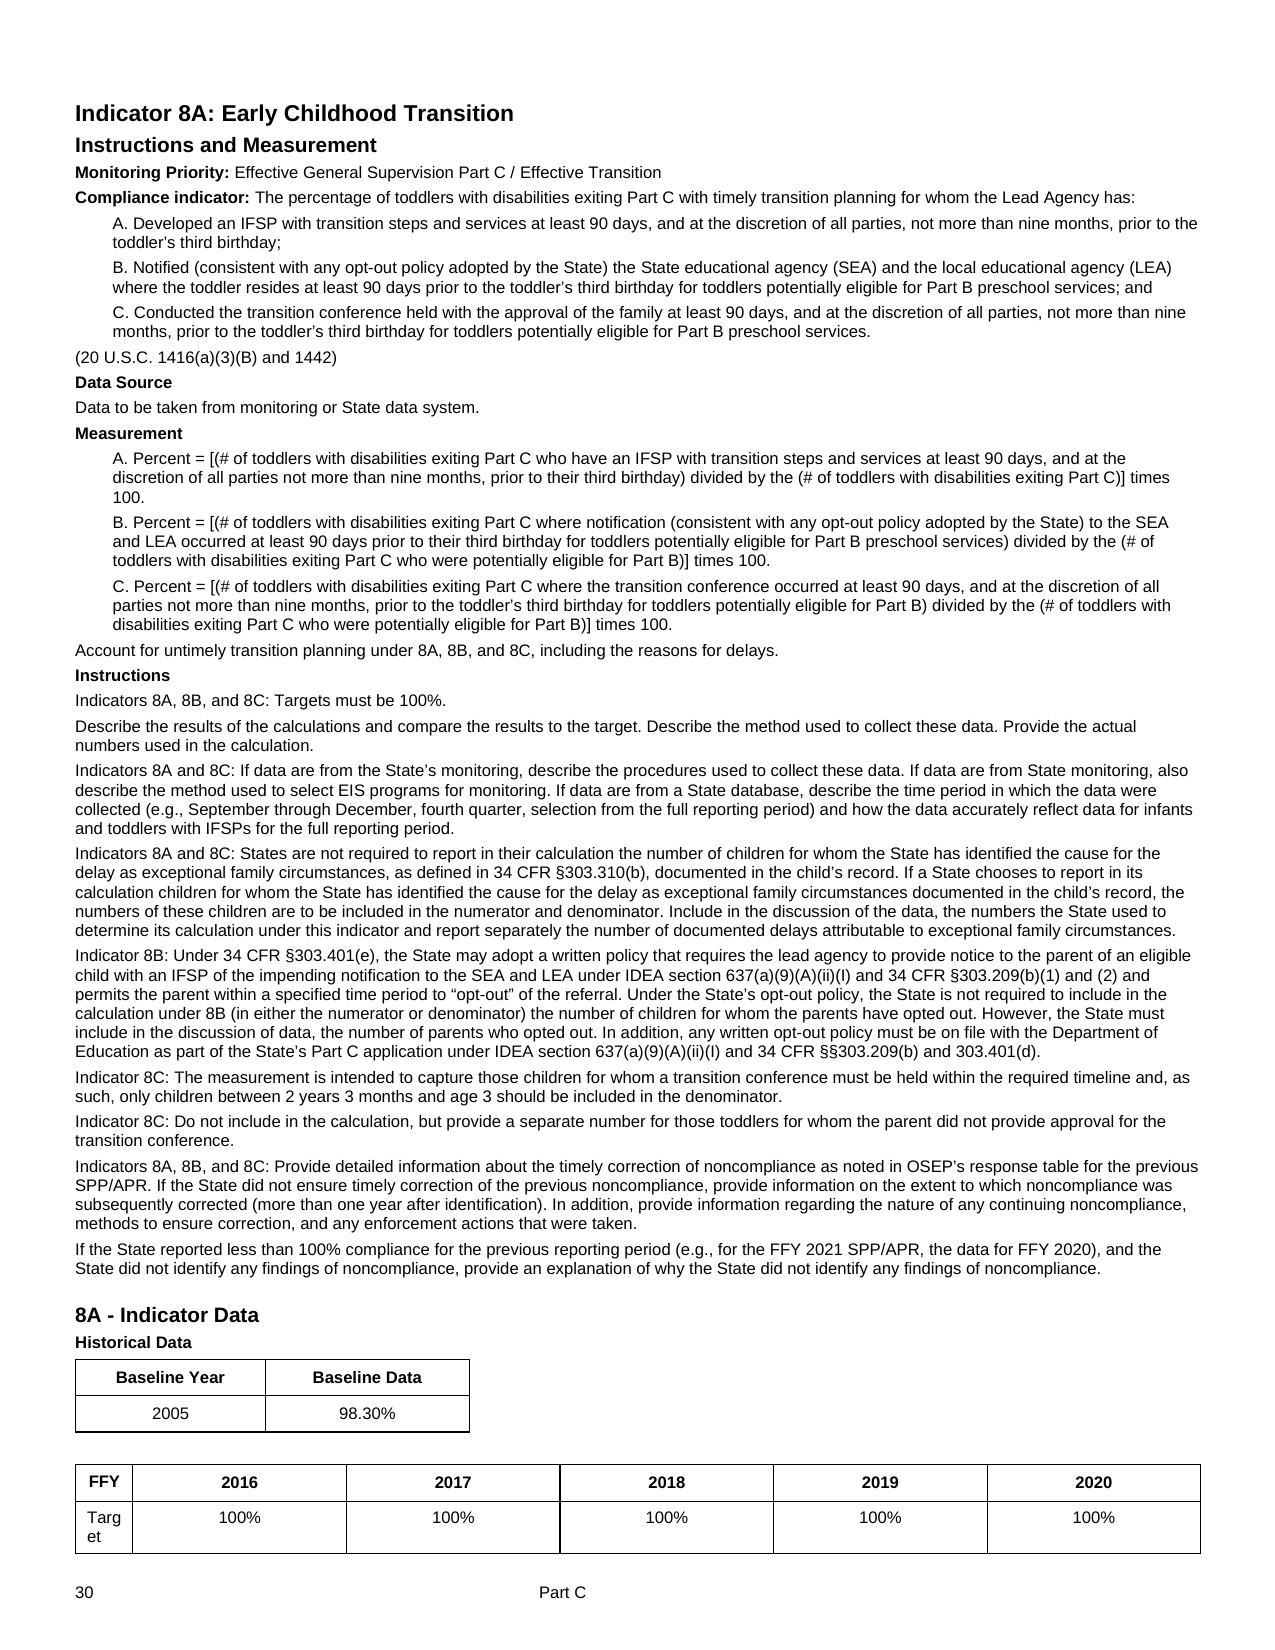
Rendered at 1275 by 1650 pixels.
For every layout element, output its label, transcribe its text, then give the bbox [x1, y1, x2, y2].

text Indicator 8C: Do not include in the calculation, but provide a separate number for those toddlers for whom the parent did not provide approval for the transition conference. [75, 1112, 1200, 1150]
table_cell 98.30% [266, 1396, 469, 1431]
text Indicators 8A, 8B, and 8C: Provide detailed information about the timely correction of noncompliance as noted in OSEP’s response table for the previous SPP/APR. If the State did not ensure timely correction of the previous noncompliance, provide information on the extent to which noncompliance was subsequently corrected (more than one year after identification). In addition, provide information regarding the nature of any continuing noncompliance, methods to ensure correction, and any enforcement actions that were taken. [75, 1157, 1200, 1233]
text A. Developed an IFSP with transition steps and services at least 90 days, and at the discretion of all parties, not more than nine months, prior to the toddler’s third birthday; [112, 214, 1200, 252]
table_cell 2005 [76, 1396, 265, 1431]
text Indicators 8A, 8B, and 8C: Targets must be 100%. [75, 691, 1200, 710]
text Data to be taken from monitoring or State data system. [75, 398, 1200, 417]
table_header 2017 [347, 1465, 559, 1501]
text Account for untimely transition planning under 8A, 8B, and 8C, including the reasons for delays. [75, 640, 1200, 659]
text Indicator 8C: The measurement is intended to capture those children for whom a transition conference must be held within the required timeline and, as such, only children between 2 years 3 months and age 3 should be included in the denominator. [75, 1067, 1200, 1106]
table_cell 100% [133, 1502, 346, 1552]
table_cell 100% [347, 1502, 559, 1552]
text A. Percent = [(# of toddlers with disabilities exiting Part C who have an IFSP with transition steps and services at least 90 days, and at the discretion of all parties not more than nine months, prior to their third birthday) divided by the (# of toddlers with disabilities exiting Part C)] times 100. [112, 449, 1200, 507]
subtitle Indicator 8A: Early Childhood Transition [75, 100, 1200, 126]
table_header FFY [76, 1465, 132, 1501]
table_header 2016 [133, 1465, 346, 1501]
table_cell Target [76, 1502, 132, 1552]
text Data Source [75, 373, 1200, 392]
text B. Percent = [(# of toddlers with disabilities exiting Part C where notification (consistent with any opt-out policy adopted by the State) to the SEA and LEA occurred at least 90 days prior to their third birthday for toddlers potentially eligible for Part B preschool services) divided by the (# of toddlers with disabilities exiting Part C who were potentially eligible for Part B)] times 100. [112, 513, 1200, 570]
text (20 U.S.C. 1416(a)(3)(B) and 1442) [75, 347, 1200, 367]
text C. Conducted the transition conference held with the approval of the family at least 90 days, and at the discretion of all parties, not more than nine months, prior to the toddler’s third birthday for toddlers potentially eligible for Part B preschool services. [112, 303, 1200, 341]
table_header 2020 [988, 1465, 1200, 1501]
subtitle 8A - Indicator Data [75, 1303, 1200, 1327]
table_cell 100% [988, 1502, 1200, 1552]
table_header 2018 [561, 1465, 773, 1501]
table_header Baseline Data [266, 1360, 469, 1395]
table_cell 100% [561, 1502, 773, 1552]
text B. Notified (consistent with any opt-out policy adopted by the State) the State educational agency (SEA) and the local educational agency (LEA) where the toddler resides at least 90 days prior to the toddler’s third birthday for toddlers potentially eligible for Part B preschool services; and [112, 258, 1200, 297]
table_cell 100% [774, 1502, 987, 1552]
text If the State reported less than 100% compliance for the previous reporting period (e.g., for the FFY 2021 SPP/APR, the data for FFY 2020), and the State did not identify any findings of noncompliance, provide an explanation of why the State did not identify any findings of noncompliance. [75, 1239, 1200, 1278]
text Monitoring Priority: Effective General Supervision Part C / Effective Transition [75, 163, 1200, 182]
table_header 2019 [774, 1465, 987, 1501]
text Compliance indicator: The percentage of toddlers with disabilities exiting Part C with timely transition planning for whom the Lead Agency has: [75, 188, 1200, 207]
text Instructions [75, 666, 1200, 685]
text Indicator 8B: Under 34 CFR §303.401(e), the State may adopt a written policy that requires the lead agency to provide notice to the parent of an eligible child with an IFSP of the impending notification to the SEA and LEA under IDEA section 637(a)(9)(A)(ii)(I) and 34 CFR §303.209(b)(1) and (2) and permits the parent within a specified time period to “opt-out” of the referral. Under the State’s opt-out policy, the State is not required to include in the calculation under 8B (in either the numerator or denominator) the number of children for whom the parents have opted out. However, the State must include in the discussion of data, the number of parents who opted out. In addition, any written opt-out policy must be on file with the Department of Education as part of the State’s Part C application under IDEA section 637(a)(9)(A)(ii)(I) and 34 CFR §§303.209(b) and 303.401(d). [75, 946, 1200, 1061]
text Indicators 8A and 8C: States are not required to report in their calculation the number of children for whom the State has identified the cause for the delay as exceptional family circumstances, as defined in 34 CFR §303.310(b), documented in the child’s record. If a State chooses to report in its calculation children for whom the State has identified the cause for the delay as exceptional family circumstances documented in the child’s record, the numbers of these children are to be included in the numerator and denominator. Include in the discussion of the data, the numbers the State used to determine its calculation under this indicator and report separately the number of documented delays attributable to exceptional family circumstances. [75, 844, 1200, 940]
text Indicators 8A and 8C: If data are from the State’s monitoring, describe the procedures used to collect these data. If data are from State monitoring, also describe the method used to select EIS programs for monitoring. If data are from a State database, describe the time period in which the data were collected (e.g., September through December, fourth quarter, selection from the full reporting period) and how the data accurately reflect data for infants and toddlers with IFSPs for the full reporting period. [75, 761, 1200, 838]
text Describe the results of the calculations and compare the results to the target. Describe the method used to collect these data. Provide the actual numbers used in the calculation. [75, 717, 1200, 755]
text C. Percent = [(# of toddlers with disabilities exiting Part C where the transition conference occurred at least 90 days, and at the discretion of all parties not more than nine months, prior to the toddler’s third birthday for toddlers potentially eligible for Part B) divided by the (# of toddlers with disabilities exiting Part C who were potentially eligible for Part B)] times 100. [112, 577, 1200, 634]
text Measurement [75, 424, 1200, 443]
text Historical Data [75, 1333, 1200, 1352]
table_header Baseline Year [76, 1360, 265, 1395]
text Instructions and Measurement [75, 133, 1200, 157]
